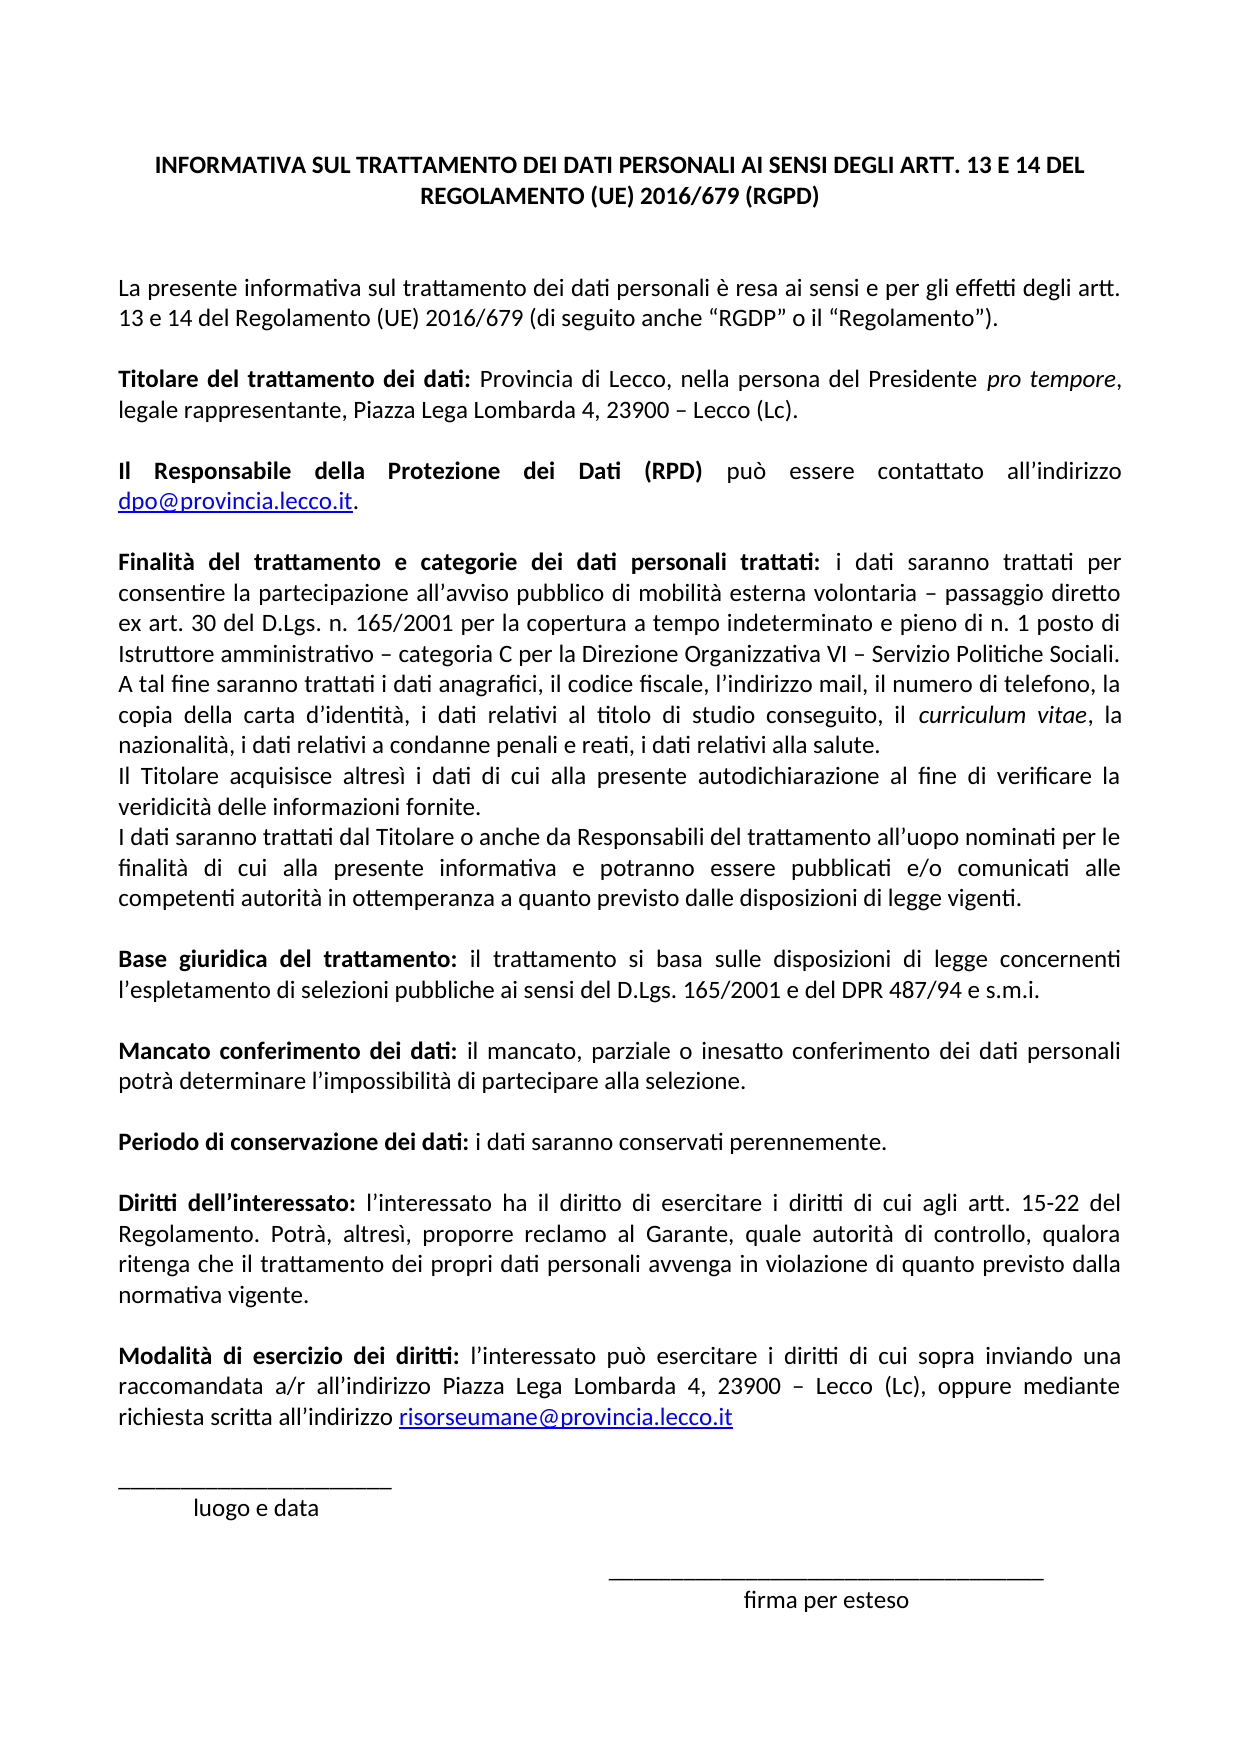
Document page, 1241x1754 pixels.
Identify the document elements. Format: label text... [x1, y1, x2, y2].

text La presente informativa sul trattamento dei dati personali è resa ai sensi e per gli effetti degli artt. 13 e 14 del Regolamento (UE) 2016/679 (di seguito anche “RGDP” o il “Regolamento”). [118, 272, 1122, 333]
text luogo e data [118, 1493, 1122, 1523]
text Periodo di conservazione dei dati: i dati saranno conservati perennemente. [118, 1126, 1122, 1157]
text Finalità del trattamento e categorie dei dati personali trattati: i dati saranno trattati per consentire la partecipazione all’avviso pubblico di mobilità esterna volontaria – passaggio diretto ex art. 30 del D.Lgs. n. 165/2001 per la copertura a tempo indeterminato e pieno di n. 1 posto di Istruttore amministrativo – categoria C per la Direzione Organizzativa VI – Servizio Politiche Sociali. A tal fine saranno trattati i dati anagrafici, il codice fiscale, l’indirizzo mail, il numero di telefono, la copia della carta d’identità, i dati relativi al titolo di studio conseguito, il curriculum vitae, la nazionalità, i dati relativi a condanne penali e reati, i dati relativi alla salute. [118, 546, 1122, 760]
text I dati saranno trattati dal Titolare o anche da Responsabili del trattamento all’uopo nominati per le finalità di cui alla presente informativa e potranno essere pubblicati e/o comunicati alle competenti autorità in ottemperanza a quanto previsto dalle disposizioni di legge vigenti. [118, 821, 1122, 913]
text firma per esteso [531, 1584, 1122, 1615]
text Modalità di esercizio dei diritti: l’interessato può esercitare i diritti di cui sopra inviando una raccomandata a/r all’indirizzo Piazza Lega Lombarda 4, 23900 – Lecco (Lc), oppure mediante richiesta scritta all’indirizzo risorseumane@provincia.lecco.it [118, 1340, 1122, 1432]
text ______________________ [118, 1462, 1122, 1493]
text ___________________________________ [531, 1554, 1122, 1584]
text Il Titolare acquisisce altresì i dati di cui alla presente autodichiarazione al fine di verificare la veridicità delle informazioni fornite. [118, 760, 1122, 821]
text Il Responsabile della Protezione dei Dati (RPD) può essere contattato all’indirizzo dpo@provincia.lecco.it. [118, 455, 1122, 516]
text INFORMATIVA SUL TRATTAMENTO DEI DATI PERSONALI AI SENSI DEGLI ARTT. 13 E 14 DEL [118, 150, 1122, 180]
text Diritti dell’interessato: l’interessato ha il diritto di esercitare i diritti di cui agli artt. 15-22 del Regolamento. Potrà, altresì, proporre reclamo al Garante, quale autorità di controllo, qualora ritenga che il trattamento dei propri dati personali avvenga in violazione di quanto previsto dalla normativa vigente. [118, 1187, 1122, 1309]
text Base giuridica del trattamento: il trattamento si basa sulle disposizioni di legge concernenti l’espletamento di selezioni pubbliche ai sensi del D.Lgs. 165/2001 e del DPR 487/94 e s.m.i. [118, 943, 1122, 1004]
text Titolare del trattamento dei dati: Provincia di Lecco, nella persona del Presidente pro tempore, legale rappresentante, Piazza Lega Lombarda 4, 23900 – Lecco (Lc). [118, 363, 1122, 424]
text Mancato conferimento dei dati: il mancato, parziale o inesatto conferimento dei dati personali potrà determinare l’impossibilità di partecipare alla selezione. [118, 1035, 1122, 1096]
text REGOLAMENTO (UE) 2016/679 (RGPD) [118, 180, 1122, 211]
